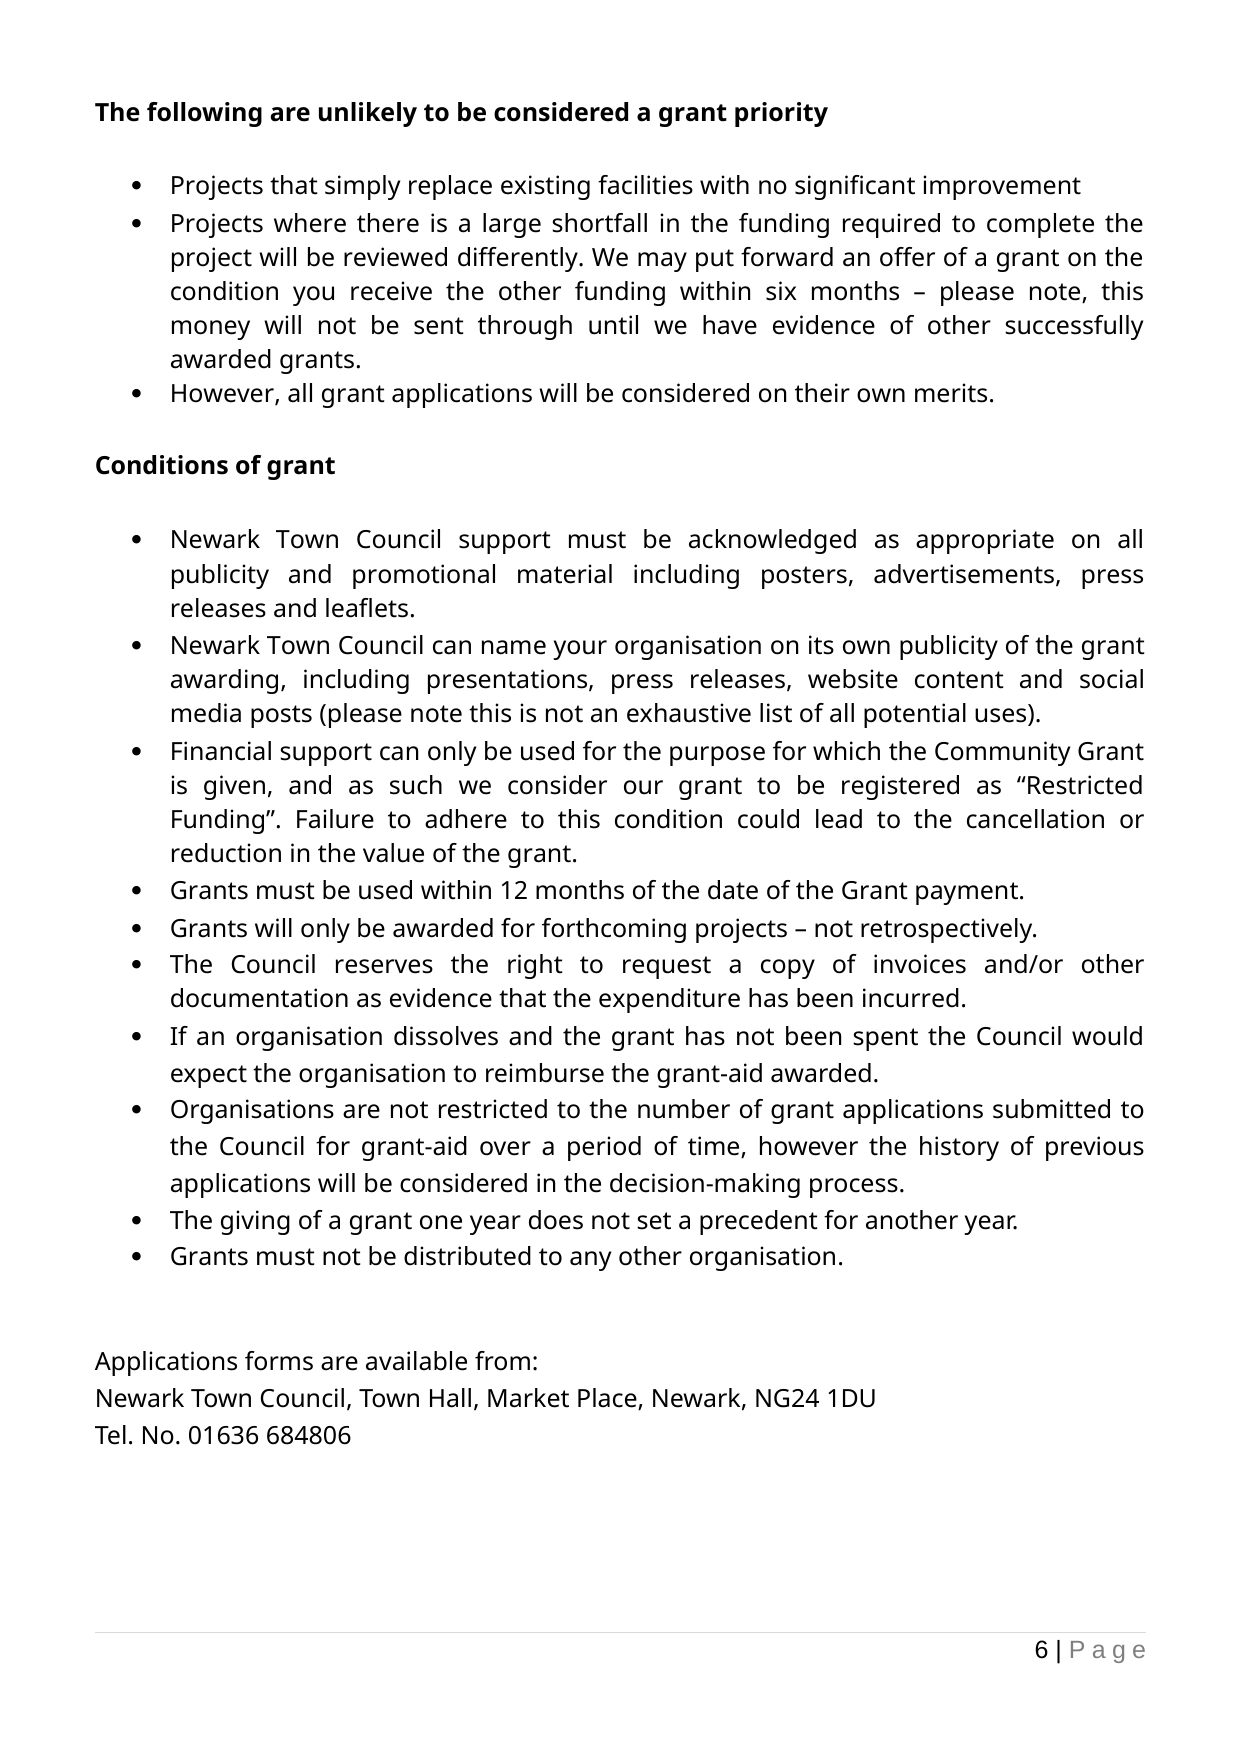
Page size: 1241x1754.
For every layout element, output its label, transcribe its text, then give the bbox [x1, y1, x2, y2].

list Grants must not be distributed to any other organisation. [132, 1239, 1146, 1273]
list Financial support can only be used for the purpose for which the Community Grant is given, and as such we consider our grant to be registered as “Restricted Funding”. Failure to adhere to this condition could lead to the cancellation or reduction in the value of the grant. [132, 733, 1146, 869]
list However, all grant applications will be considered on their own merits. [132, 376, 1146, 410]
list Grants must be used within 12 months of the date of the Grant payment. [132, 873, 1146, 907]
list Newark Town Council support must be acknowledged as appropriate on all publicity and promotional material including posters, advertisements, press releases and leaflets. [132, 522, 1146, 624]
list Newark Town Council can name your organisation on its own publicity of the grant awarding, including presentations, press releases, website content and social media posts (please note this is not an exhaustive list of all potential uses). [132, 628, 1146, 730]
list Grants will only be awarded for forthcoming projects – not retrospectively. [132, 910, 1146, 944]
list If an organisation dissolves and the grant has not been spent the Council would expect the organisation to reimburse the grant-aid awarded. [132, 1018, 1146, 1089]
list Projects where there is a large shortfall in the funding required to complete the project will be reviewed differently. We may put forward an offer of a grant on the condition you receive the other funding within six months – please note, this money will not be sent through until we have evidence of other successfully awarded grants. [132, 205, 1146, 376]
subtitle Conditions of grant [94, 448, 1146, 482]
list Projects that simply replace existing facilities with no significant improvement [132, 168, 1146, 202]
text Tel. No. 01636 684806 [94, 1417, 1146, 1452]
text Applications forms are available from: [94, 1344, 1146, 1378]
list Organisations are not restricted to the number of grant applications submitted to the Council for grant-aid over a period of time, however the history of previous applications will be considered in the decision-making process. [132, 1092, 1146, 1199]
list The Council reserves the right to request a copy of invoices and/or other documentation as evidence that the expenditure has been incurred. [132, 947, 1146, 1015]
text Newark Town Council, Town Hall, Market Place, Newark, NG24 1DU [94, 1381, 1146, 1415]
list The giving of a grant one year does not set a precedent for another year. [132, 1202, 1146, 1236]
subtitle The following are unlikely to be considered a grant priority [94, 94, 1146, 128]
